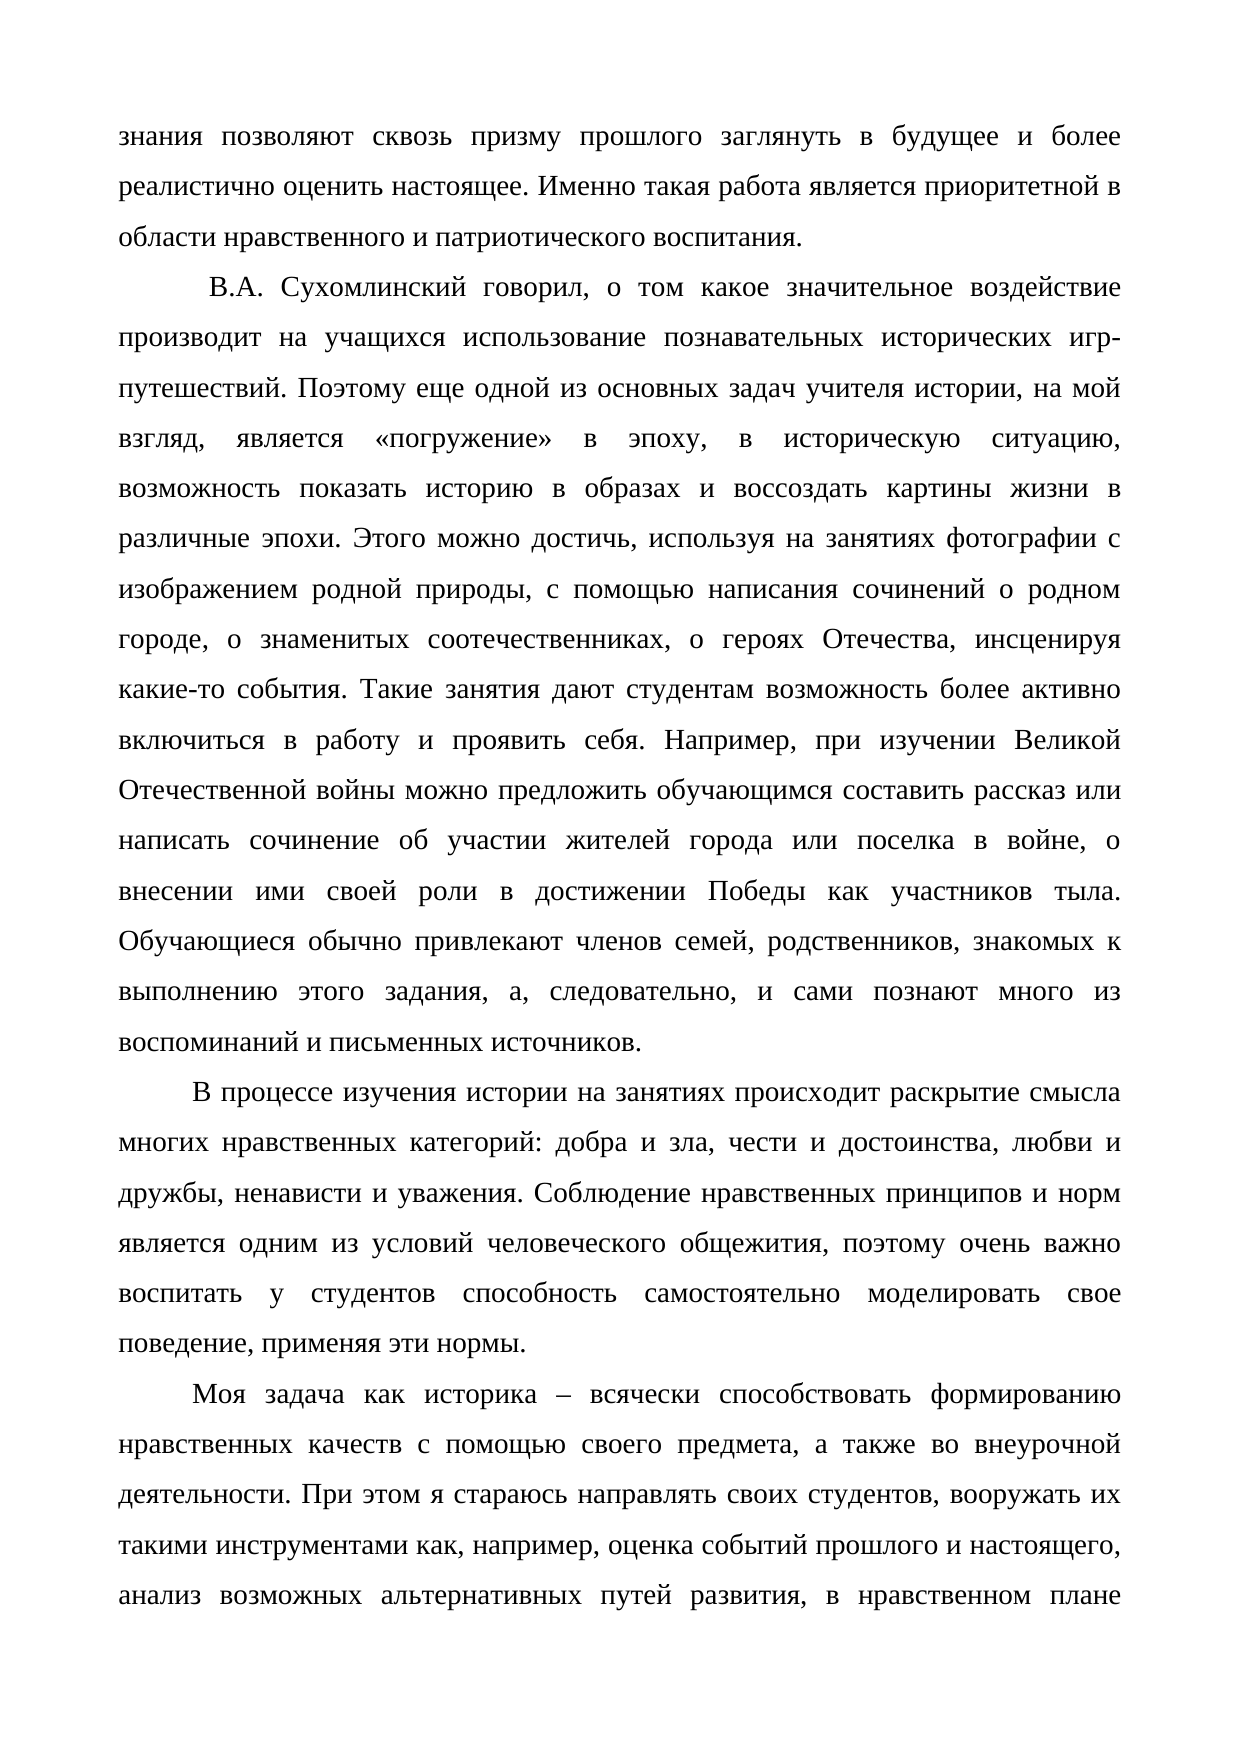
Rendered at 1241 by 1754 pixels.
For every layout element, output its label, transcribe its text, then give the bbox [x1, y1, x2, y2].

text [118, 1376, 1122, 1611]
text В процессе изучения истории на занятиях происходит раскрытие смысла многих нравственных категорий: добра и зла, чести и достоинства, любви и дружбы, ненависти и уважения. Соблюдение нравственных принципов и норм является одним из условий человеческого общежития, поэтому очень важно воспитать у студентов способность самостоятельно моделировать свое поведение, применяя эти нормы. [118, 1074, 1122, 1359]
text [118, 118, 1122, 252]
text В.А. Сухомлинский говорил, о том какое значительное воздействие производит на учащихся использование познавательных исторических игр-путешествий. Поэтому еще одной из основных задач учителя истории, на мой взгляд, является «погружение» в эпоху, в историческую ситуацию, возможность показать историю в образах и воссоздать картины жизни в различные эпохи. Этого можно достичь, используя на занятиях фотографии с изображением родной природы, с помощью написания сочинений о родном городе, о знаменитых соотечественниках, о героях Отечества, инсценируя какие-то события. Такие занятия дают студентам возможность более активно включиться в работу и проявить себя. Например, при изучении Великой Отечественной войны можно предложить обучающимся составить рассказ или написать сочинение об участии жителей города или поселка в войне, о внесении ими своей роли в достижении Победы как участников тыла. Обучающиеся обычно привлекают членов семей, родственников, знакомых к выполнению этого задания, а, следовательно, и сами познают много из воспоминаний и письменных источников. [118, 269, 1122, 1057]
